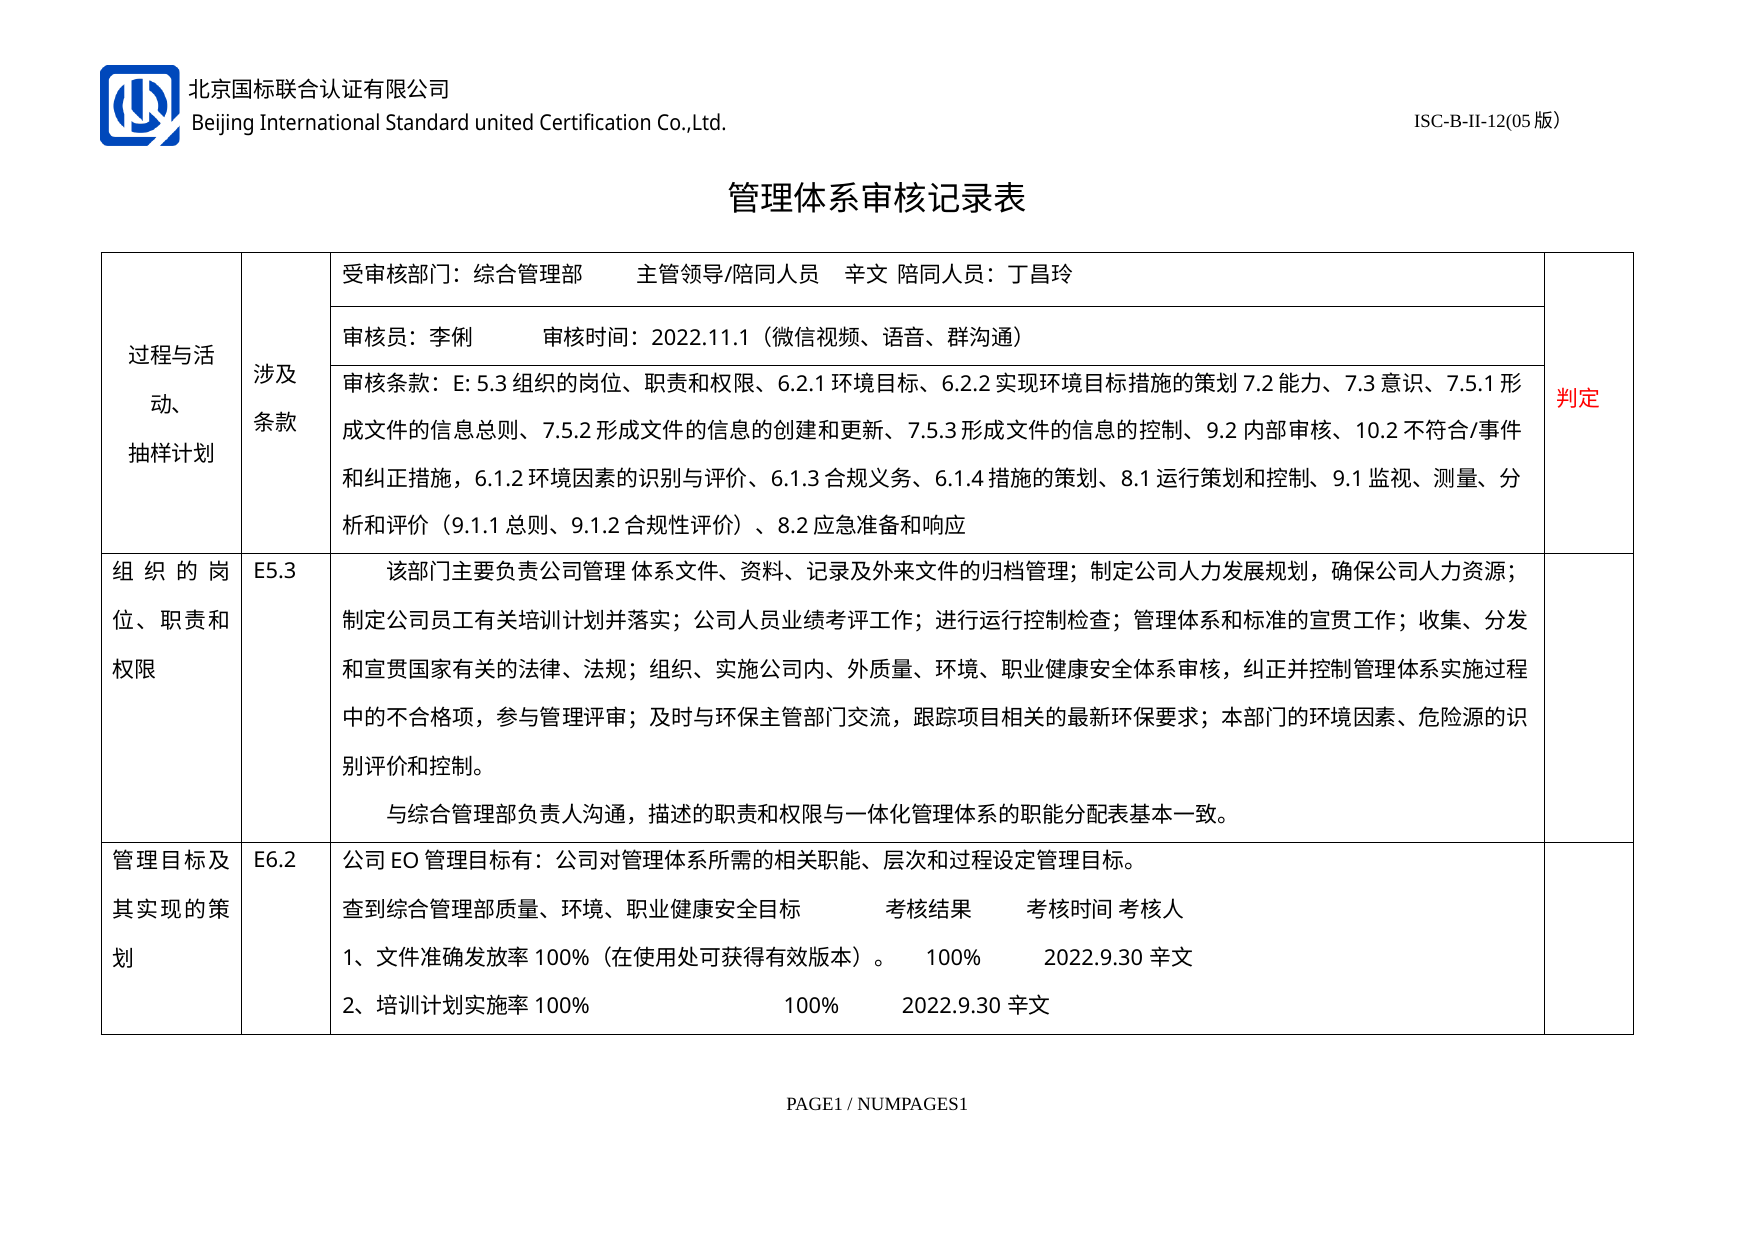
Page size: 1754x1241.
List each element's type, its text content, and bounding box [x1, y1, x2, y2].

table_cell [1545, 843, 1633, 1034]
table_header 受审核部门：综合管理部 主管领导/陪同人员 辛文 陪同人员：丁昌玲 [331, 253, 1544, 306]
table_cell 该部门主要负责公司管理 体系文件、资料、记录及外来文件的归档管理；制定公司人力发展规划，确保公司人力资源；制定公司员工有关培训计划并落实；公司人员业绩考评工作；进行运行控制检查；管理体系和标准的宣贯工作；收集、分发和宣贯国家有关的法律、法规；组织、实施公司内、外质量、环境、职业健康安全体系审核，纠正并控制管理体系实施过程中的不合格项，参与管理评审；及时与环保主管部门交流，跟踪项目相关的最新环保要求；本部门的环境因素、危险源的识别评价和控制。 与综合管理部负责人沟通，描述的职责和权限与一体化管理体系的职能分配表基本一致。 [331, 554, 1544, 842]
table_cell 组织的岗位、职责和权限 [102, 554, 241, 842]
table_header 判定 [1545, 253, 1633, 553]
table_cell E6.2 [242, 843, 330, 1034]
table_header 过程与活动、 抽样计划 [102, 253, 241, 553]
table_cell E5.3 [242, 554, 330, 842]
table_cell 审核条款：E: 5.3组织的岗位、职责和权限、6.2.1环境目标、6.2.2实现环境目标措施的策划7.2能力、7.3意识、7.5.1形成文件的信息总则、7.5.2形成文件的信息的创建和更新、7.5.3形成文件的信息的控制、9.2 内部审核、10.2不符合/事件和纠正措施，6.1.2环境因素的识别与评价、6.1.3合规义务、6.1.4措施的策划、8.1运行策划和控制、9.1监视、测量、分析和评价（9.1.1总则、9.1.2合规性评价）、8.2应急准备和响应 [331, 366, 1544, 553]
text 管理体系审核记录表 [112, 163, 1641, 228]
table_cell [1545, 554, 1633, 842]
picture [100, 65, 180, 146]
table_cell 管理目标及其实现的策划 [102, 843, 241, 1034]
table_cell 审核员：李俐 审核时间：2022.11.1（微信视频、语音、群沟通） [331, 307, 1544, 364]
table_header 涉及 条款 [242, 253, 330, 553]
